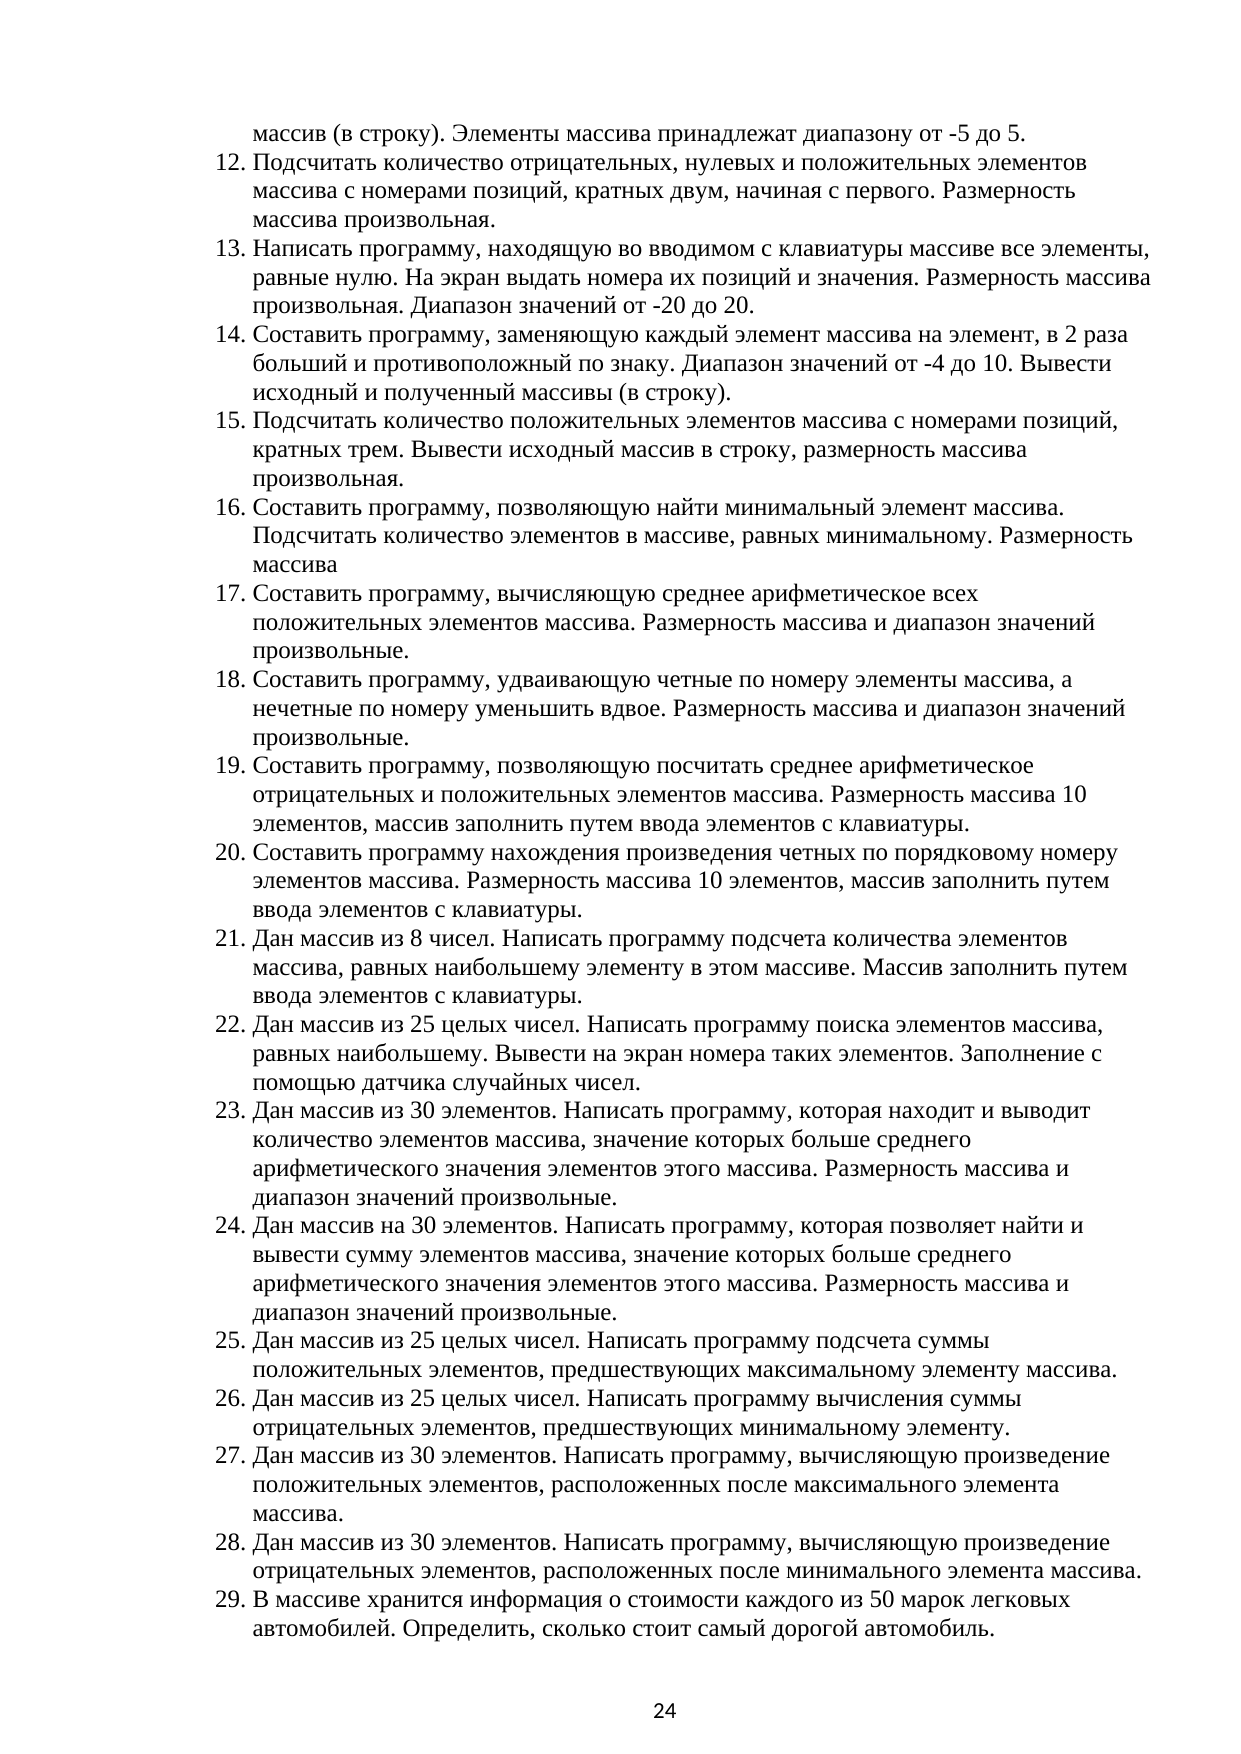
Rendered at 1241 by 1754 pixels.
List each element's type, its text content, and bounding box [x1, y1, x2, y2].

list Подсчитать количество отрицательных, нулевых и положительных элементов массива с номерами позиций, кратных двум, начиная с первого. Размерность массива произвольная. [215, 147, 1152, 233]
list Дан массив из 30 элементов. Написать программу, вычисляющую произведение положительных элементов, расположенных после максимального элемента массива. [215, 1441, 1152, 1527]
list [215, 118, 1152, 147]
list Дан массив из 8 чисел. Написать программу подсчета количества элементов массива, равных наибольшему элементу в этом массиве. Массив заполнить путем ввода элементов с клавиатуры. [215, 923, 1152, 1009]
list Составить программу, удваивающую четные по номеру элементы массива, а нечетные по номеру уменьшить вдвое. Размерность массива и диапазон значений произвольные. [215, 664, 1152, 751]
list В массиве хранится информация о стоимости каждого из 50 марок легковых автомобилей. Определить, сколько стоит самый дорогой автомобиль. [215, 1584, 1152, 1642]
list Дан массив из 30 элементов. Написать программу, вычисляющую произведение отрицательных элементов, расположенных после минимального элемента массива. [215, 1527, 1152, 1584]
list Дан массив на 30 элементов. Написать программу, которая позволяет найти и вывести сумму элементов массива, значение которых больше среднего арифметического значения элементов этого массива. Размерность массива и диапазон значений произвольные. [215, 1211, 1152, 1326]
list Дан массив из 30 элементов. Написать программу, которая находит и выводит количество элементов массива, значение которых больше среднего арифметического значения элементов этого массива. Размерность массива и диапазон значений произвольные. [215, 1096, 1152, 1211]
list Составить программу, вычисляющую среднее арифметическое всех положительных элементов массива. Размерность массива и диапазон значений произвольные. [215, 578, 1152, 664]
list Написать программу, находящую во вводимом с клавиатуры массиве все элементы, равные нулю. На экран выдать номера их позиций и значения. Размерность массива произвольная. Диапазон значений от -20 до 20. [215, 233, 1152, 319]
list Дан массив из 25 целых чисел. Написать программу вычисления суммы отрицательных элементов, предшествующих минимальному элементу. [215, 1383, 1152, 1441]
list Подсчитать количество положительных элементов массива с номерами позиций, кратных трем. Вывести исходный массив в строку, размерность массива произвольная. [215, 406, 1152, 492]
list Составить программу нахождения произведения четных по порядковому номеру элементов массива. Размерность массива 10 элементов, массив заполнить путем ввода элементов с клавиатуры. [215, 837, 1152, 923]
list Составить программу, позволяющую найти минимальный элемент массива. Подсчитать количество элементов в массиве, равных минимальному. Размерность массива [215, 492, 1152, 578]
list Дан массив из 25 целых чисел. Написать программу поиска элементов массива, равных наибольшему. Вывести на экран номера таких элементов. Заполнение с помощью датчика случайных чисел. [215, 1009, 1152, 1096]
list Составить программу, заменяющую каждый элемент массива на элемент, в 2 раза больший и противоположный по знаку. Диапазон значений от -4 до 10. Вывести исходный и полученный массивы (в строку). [215, 319, 1152, 406]
list Составить программу, позволяющую посчитать среднее арифметическое отрицательных и положительных элементов массива. Размерность массива 10 элементов, массив заполнить путем ввода элементов с клавиатуры. [215, 751, 1152, 837]
list Дан массив из 25 целых чисел. Написать программу подсчета суммы положительных элементов, предшествующих максимальному элементу массива. [215, 1326, 1152, 1383]
